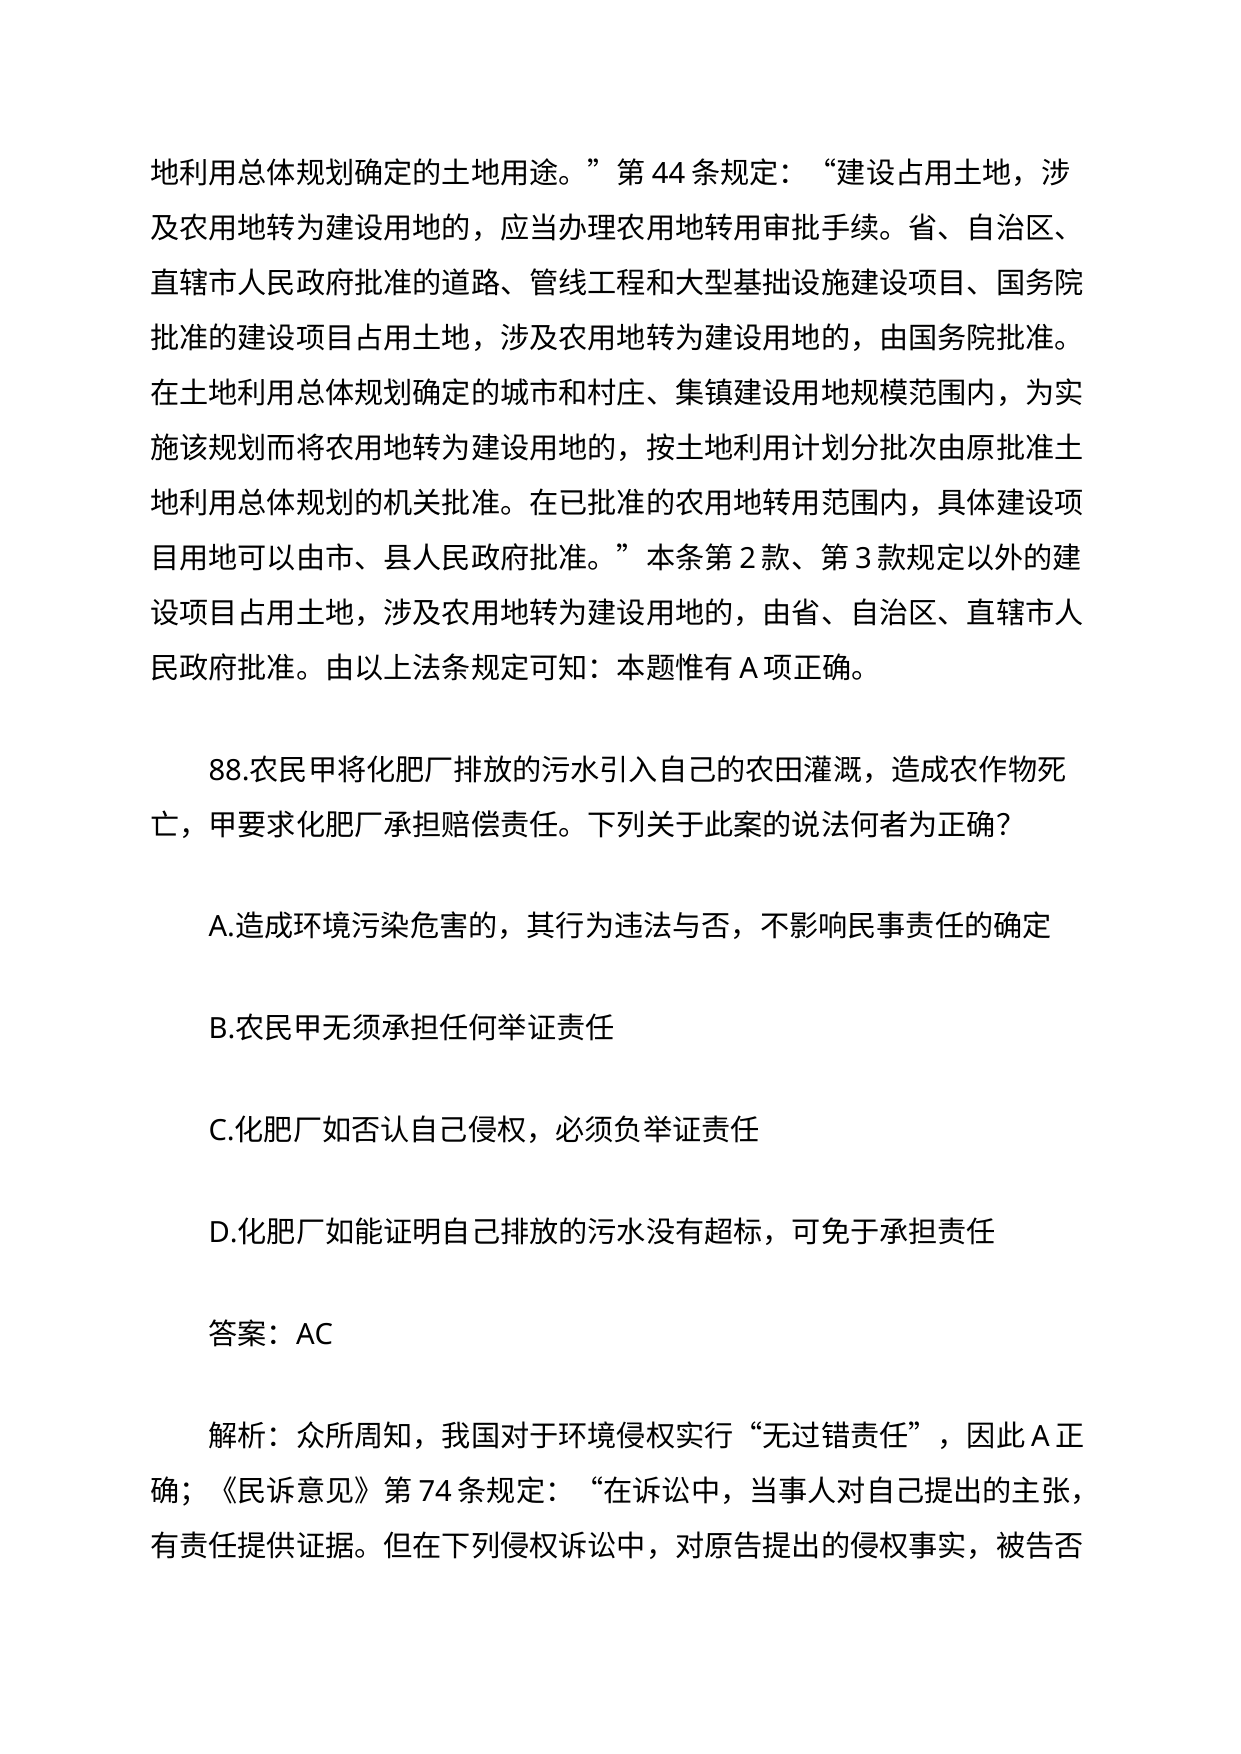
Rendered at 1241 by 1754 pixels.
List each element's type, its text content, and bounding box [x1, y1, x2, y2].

text D.化肥厂如能证明自己排放的污水没有超标，可免于承担责任 [150, 1209, 1090, 1251]
text C.化肥厂如否认自己侵权，必须负举证责任 [150, 1107, 1090, 1149]
text 答案：AC [150, 1311, 1090, 1353]
text B.农民甲无须承担任何举证责任 [150, 1005, 1090, 1047]
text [150, 1413, 1090, 1565]
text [150, 150, 1090, 687]
text A.造成环境污染危害的，其行为违法与否，不影响民事责任的确定 [150, 903, 1090, 945]
text 88.农民甲将化肥厂排放的污水引入自己的农田灌溉，造成农作物死亡，甲要求化肥厂承担赔偿责任。下列关于此案的说法何者为正确？ [150, 746, 1090, 843]
